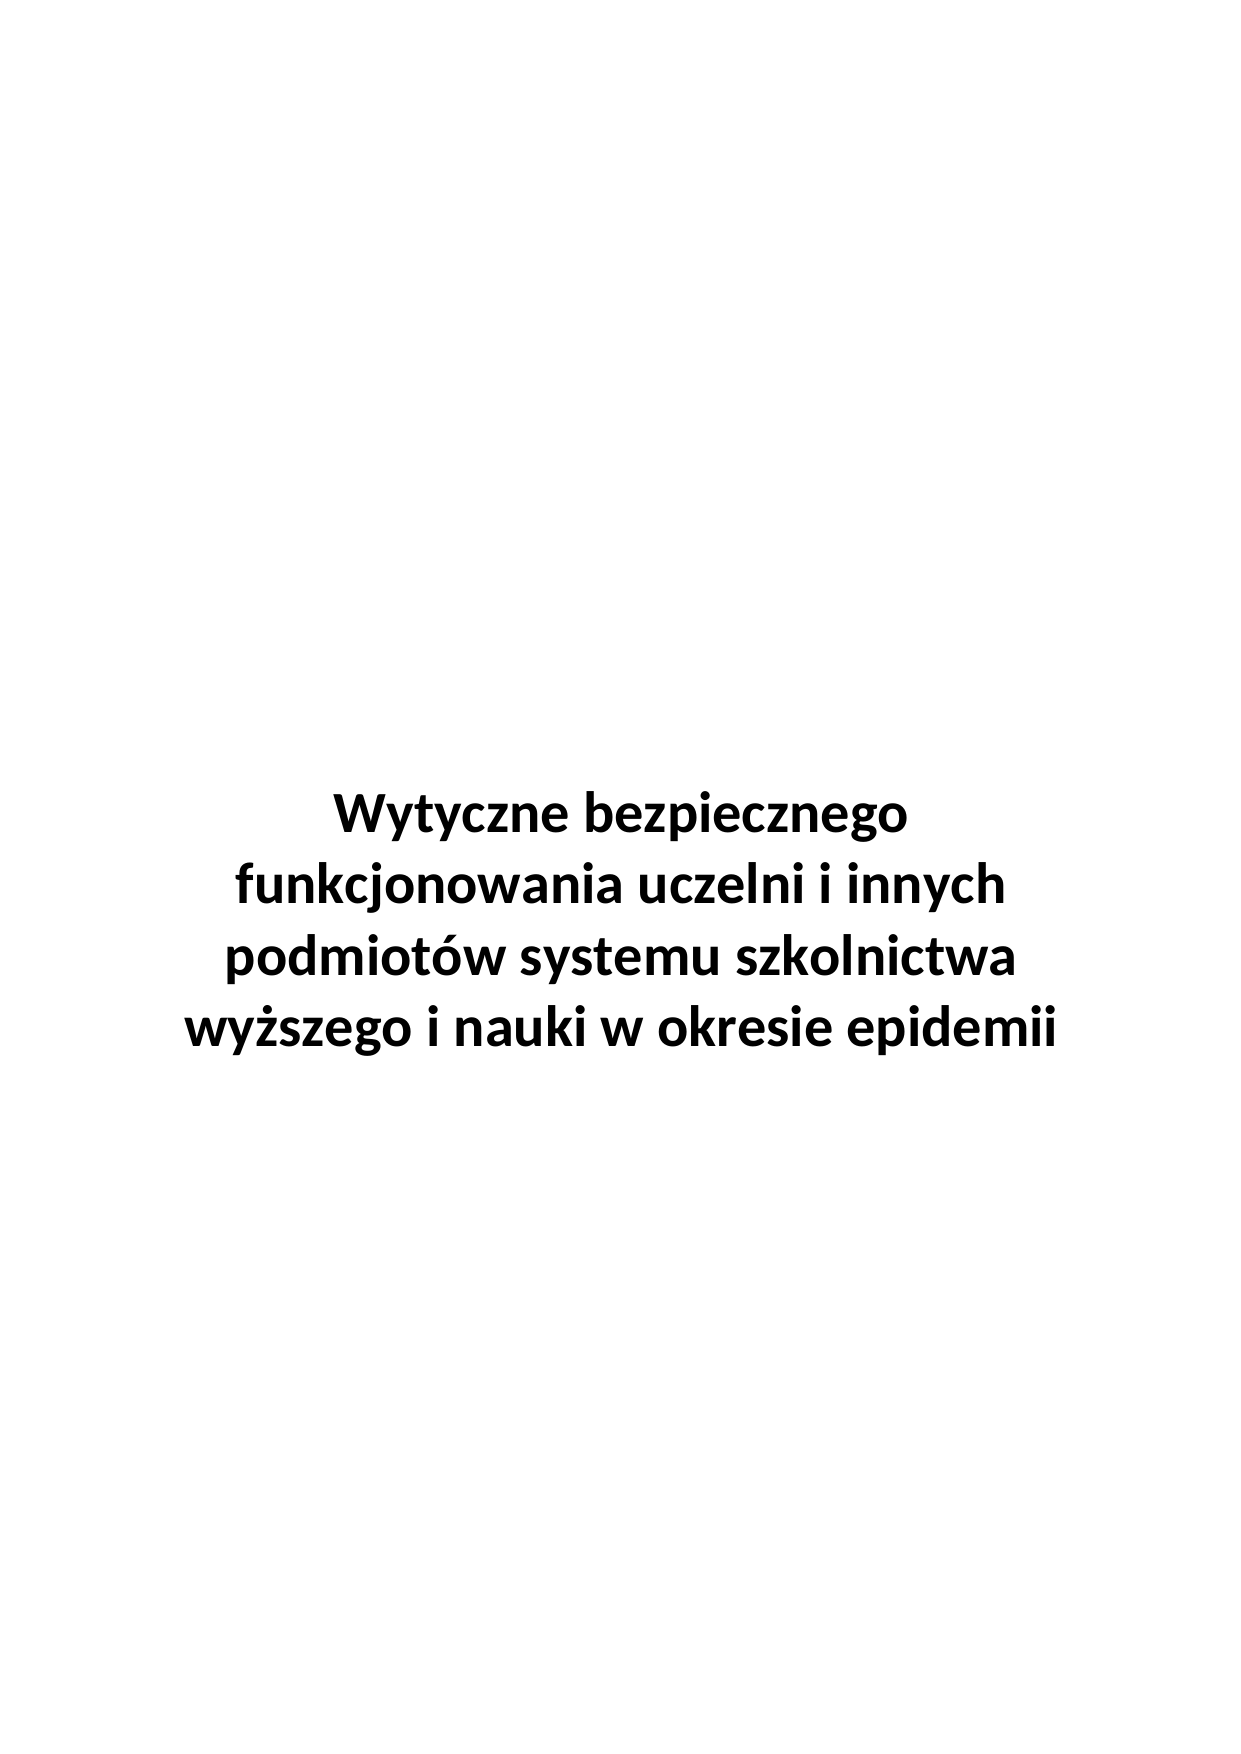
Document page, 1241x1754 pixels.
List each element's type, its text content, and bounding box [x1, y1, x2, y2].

text Wytyczne bezpiecznego funkcjonowania uczelni i innych podmiotów systemu szkolnictwa wyższego i nauki w okresie epidemii [145, 776, 1098, 1061]
